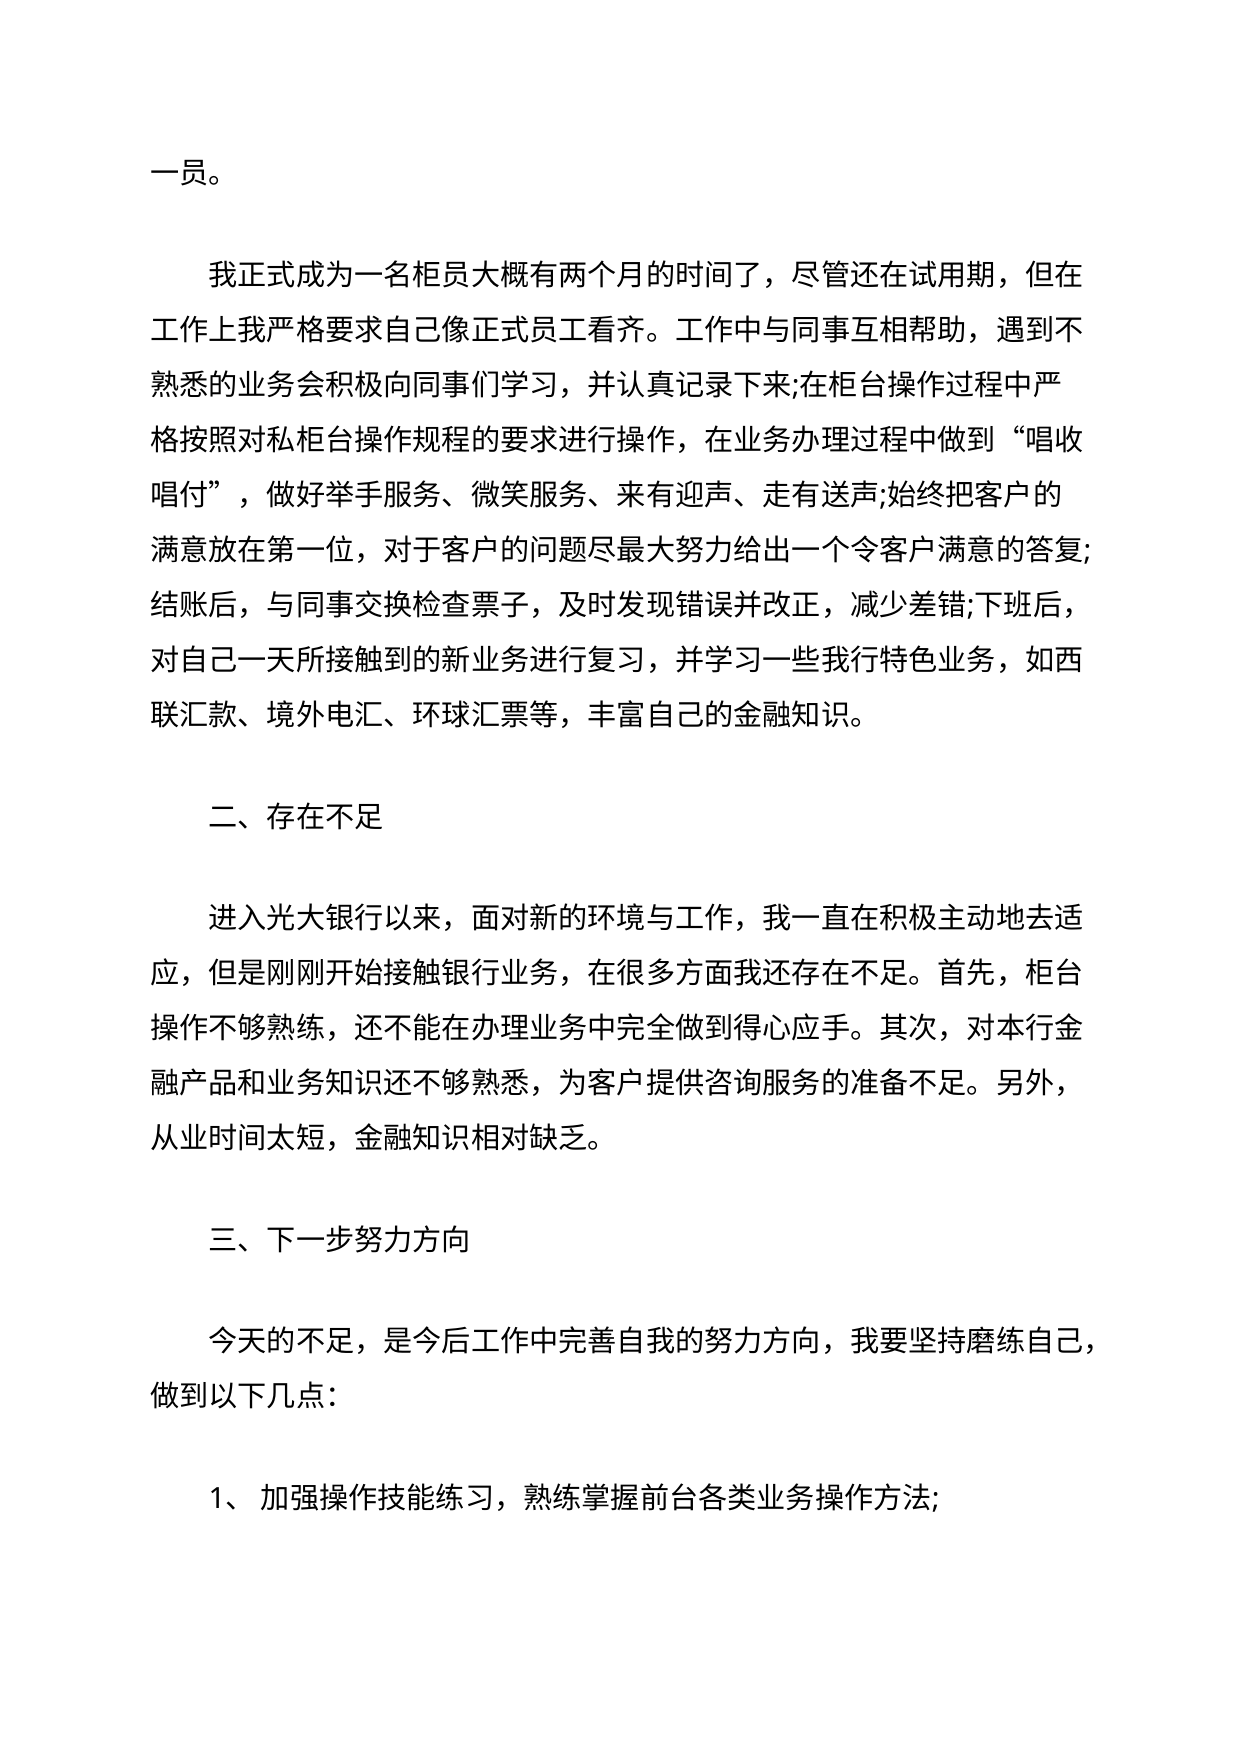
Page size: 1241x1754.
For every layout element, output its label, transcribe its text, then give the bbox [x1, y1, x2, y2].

text 今天的不足，是今后工作中完善自我的努力方向，我要坚持磨练自己，做到以下几点： [150, 1318, 1090, 1415]
text 1、 加强操作技能练习，熟练掌握前台各类业务操作方法; [150, 1475, 1090, 1517]
text 二、存在不足 [150, 793, 1090, 835]
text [150, 150, 1090, 192]
text 三、下一步努力方向 [150, 1216, 1090, 1258]
text 进入光大银行以来，面对新的环境与工作，我一直在积极主动地去适应，但是刚刚开始接触银行业务，在很多方面我还存在不足。首先，柜台操作不够熟练，还不能在办理业务中完全做到得心应手。其次，对本行金融产品和业务知识还不够熟悉，为客户提供咨询服务的准备不足。另外，从业时间太短，金融知识相对缺乏。 [150, 895, 1090, 1157]
text 我正式成为一名柜员大概有两个月的时间了，尽管还在试用期，但在工作上我严格要求自己像正式员工看齐。工作中与同事互相帮助，遇到不熟悉的业务会积极向同事们学习，并认真记录下来;在柜台操作过程中严格按照对私柜台操作规程的要求进行操作，在业务办理过程中做到“唱收唱付”，做好举手服务、微笑服务、来有迎声、走有送声;始终把客户的满意放在第一位，对于客户的问题尽最大努力给出一个令客户满意的答复;结账后，与同事交换检查票子，及时发现错误并改正，减少差错;下班后，对自己一天所接触到的新业务进行复习，并学习一些我行特色业务，如西联汇款、境外电汇、环球汇票等，丰富自己的金融知识。 [150, 252, 1090, 734]
